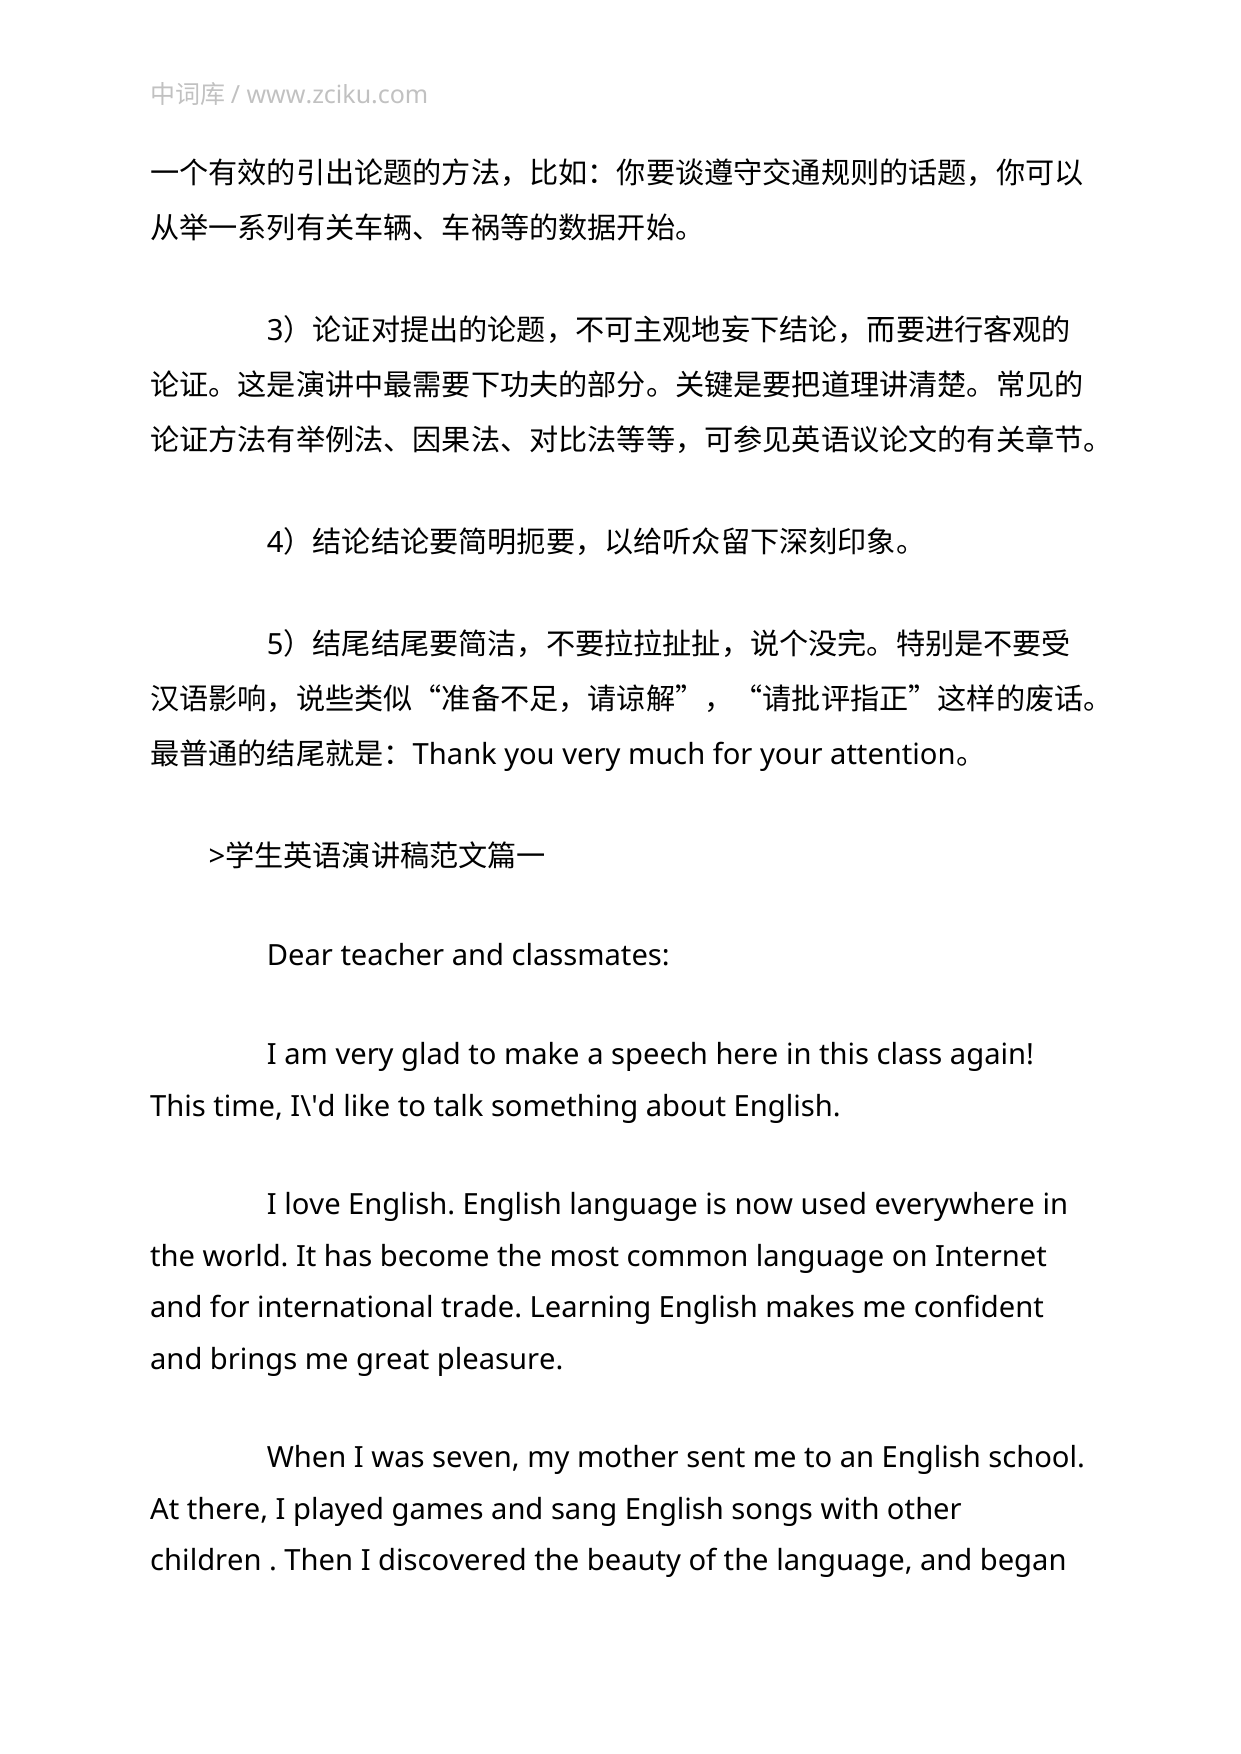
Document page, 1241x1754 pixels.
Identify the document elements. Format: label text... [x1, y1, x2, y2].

text >学生英语演讲稿范文篇一 [150, 832, 1090, 874]
text 4）结论结论要简明扼要，以给听众留下深刻印象。 [150, 518, 1090, 561]
text 3）论证对提出的论题，不可主观地妄下结论，而要进行客观的论证。这是演讲中最需要下功夫的部分。关键是要把道理讲清楚。常见的论证方法有举例法、因果法、对比法等等，可参见英语议论文的有关章节。 [150, 307, 1090, 459]
text I love English. English language is now used everywhere in the world. It has become the most common language on Internet and for international trade. Learning English makes me confident and brings me great pleasure. [150, 1183, 1090, 1378]
text 5）结尾结尾要简洁，不要拉拉扯扯，说个没完。特别是不要受汉语影响，说些类似“准备不足，请谅解”，“请批评指正”这样的废话。最普通的结尾就是：Thank you very much for your attention。 [150, 620, 1090, 773]
text Dear teacher and classmates: [150, 934, 1090, 974]
text I am very glad to make a speech here in this class again! This time, I\'d like to talk something about English. [150, 1033, 1090, 1125]
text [150, 1437, 1090, 1579]
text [150, 150, 1090, 247]
